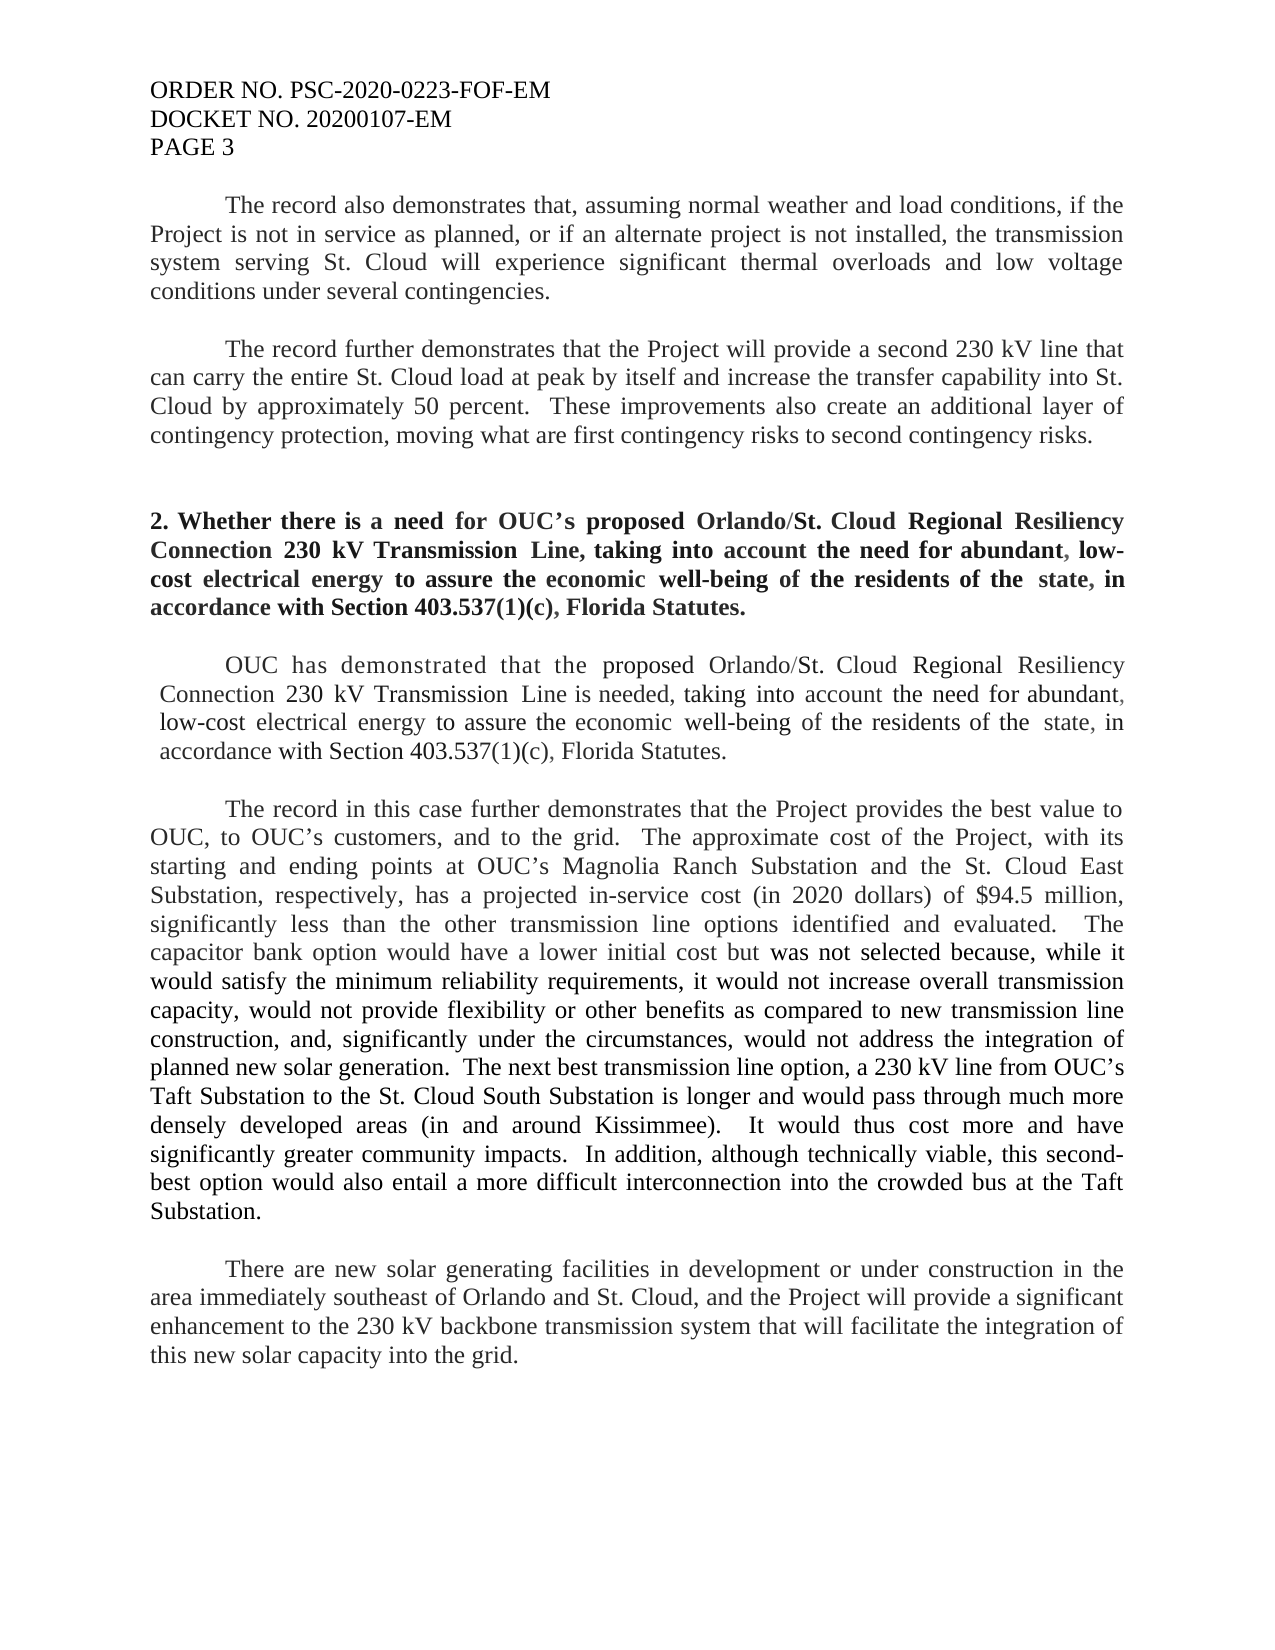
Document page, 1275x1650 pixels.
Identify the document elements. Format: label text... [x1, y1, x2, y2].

text 2. Whether there is a need for OUC’s proposed Orlando/St. Cloud Regional Resiliency Connection 230 kV Transmission Line, taking into account the need for abundant, low-cost electrical energy to assure the economic well-being of the residents of the state, in accordance with Section 403.537(1)(c), Florida Statutes. [150, 506, 1125, 621]
text The record also demonstrates that, assuming normal weather and load conditions, if the Project is not in service as planned, or if an alternate project is not installed, the transmission system serving St. Cloud will experience significant thermal overloads and low voltage conditions under several contingencies. [150, 190, 1125, 305]
text The record further demonstrates that the Project will provide a second 230 kV line that can carry the entire St. Cloud load at peak by itself and increase the transfer capability into St. Cloud by approximately 50 percent. These improvements also create an additional layer of contingency protection, moving what are first contingency risks to second contingency risks. [150, 334, 1125, 449]
text There are new solar generating facilities in development or under construction in the area immediately southeast of Orlando and St. Cloud, and the Project will provide a significant enhancement to the 230 kV backbone transmission system that will facilitate the integration of this new solar capacity into the grid. [150, 1254, 1125, 1369]
text OUC has demonstrated that the proposed Orlando/St. Cloud Regional Resiliency Connection 230 kV Transmission Line is needed, taking into account the need for abundant, low-cost electrical energy to assure the economic well-being of the residents of the state, in accordance with Section 403.537(1)(c), Florida Statutes. [159, 650, 1125, 765]
text The record in this case further demonstrates that the Project provides the best value to OUC, to OUC’s customers, and to the grid. The approximate cost of the Project, with its starting and ending points at OUC’s Magnolia Ranch Substation and the St. Cloud East Substation, respectively, has a projected in-service cost (in 2020 dollars) of $94.5 million, significantly less than the other transmission line options identified and evaluated. The capacitor bank option would have a lower initial cost but was not selected because, while it would satisfy the minimum reliability requirements, it would not increase overall transmission capacity, would not provide flexibility or other benefits as compared to new transmission line construction, and, significantly under the circumstances, would not address the integration of planned new solar generation. The next best transmission line option, a 230 kV line from OUC’s Taft Substation to the St. Cloud South Substation is longer and would pass through much more densely developed areas (in and around Kissimmee). It would thus cost more and have significantly greater community impacts. In addition, although technically viable, this second-best option would also entail a more difficult interconnection into the crowded bus at the Taft Substation. [150, 794, 1125, 1225]
